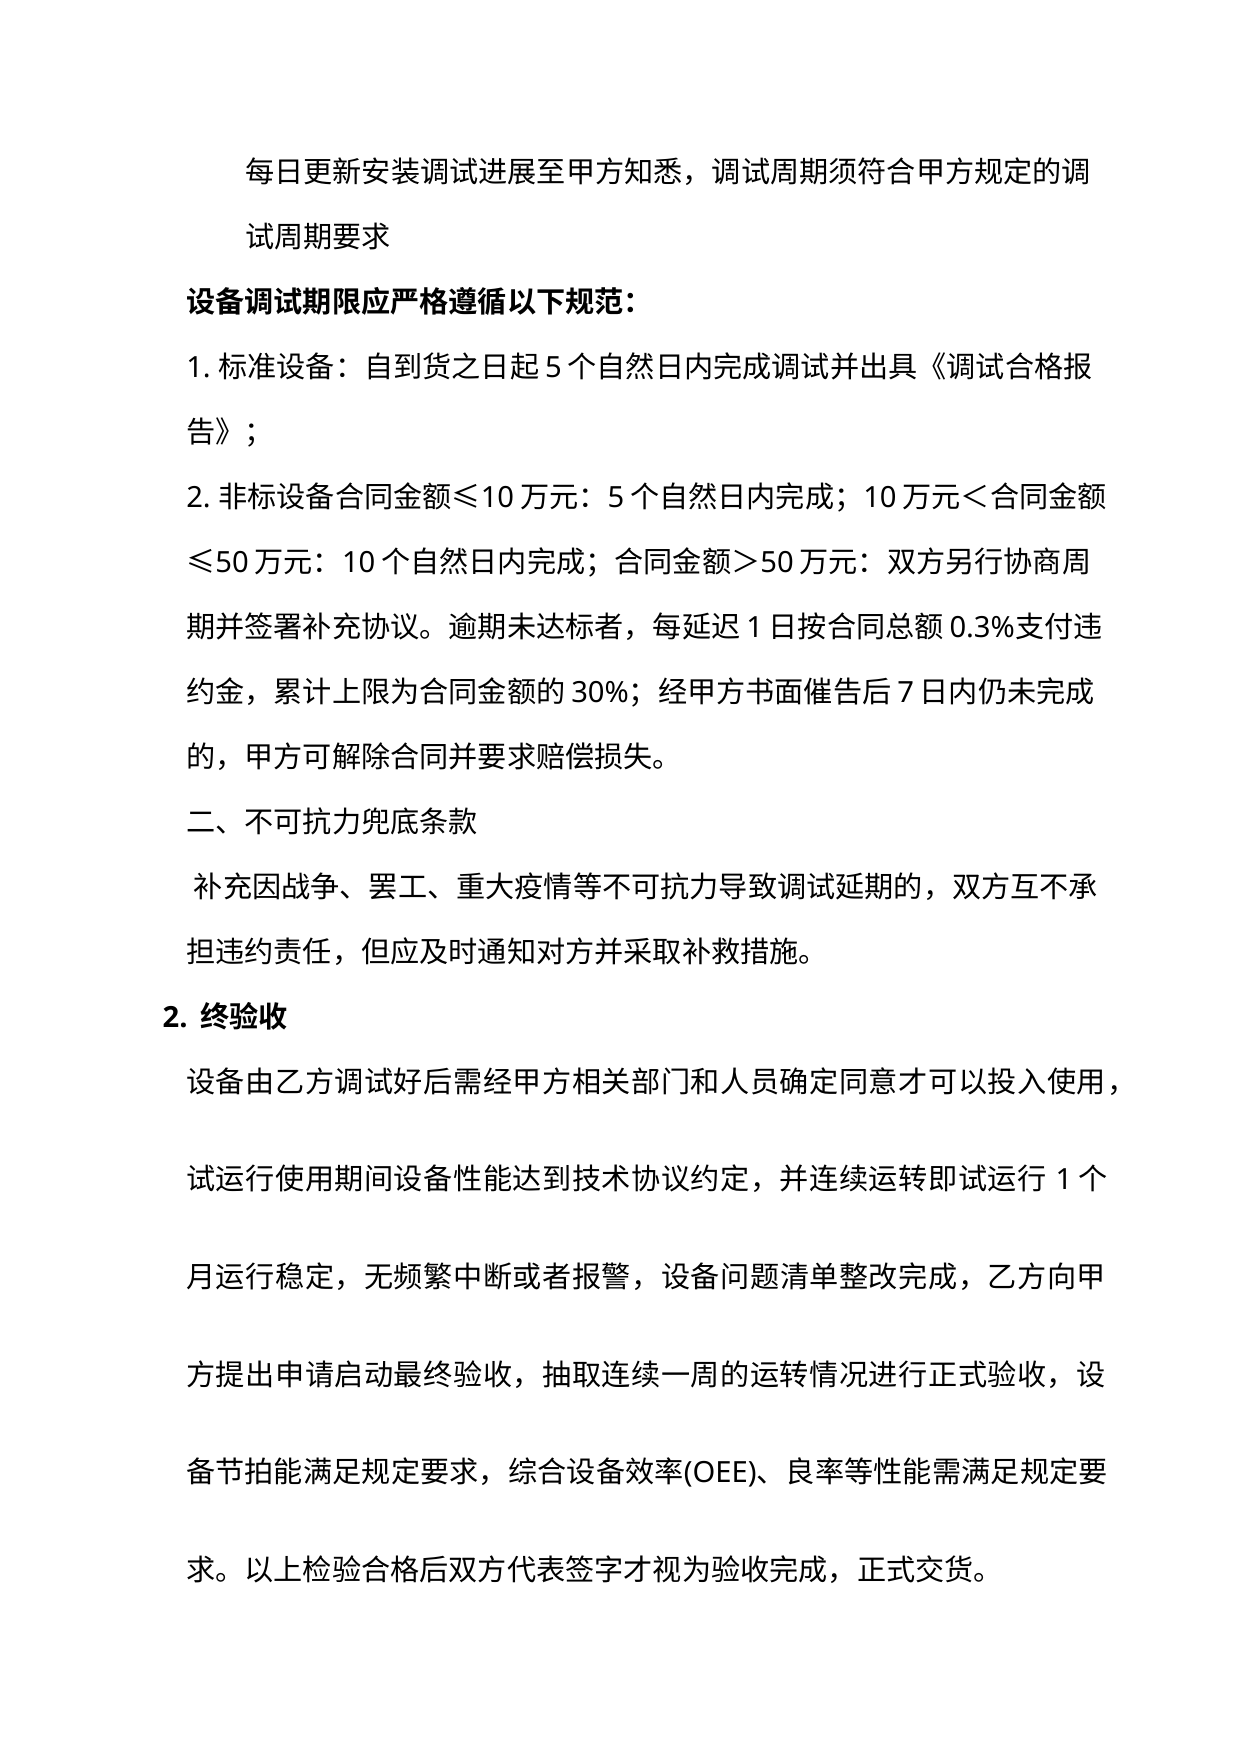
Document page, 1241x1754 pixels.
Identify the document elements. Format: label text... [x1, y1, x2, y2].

list 设备由乙方调试好后需经甲方相关部门和人员确定同意才可以投入使用，试运行使用期间设备性能达到技术协议约定，并连续运转即试运行1个月运行稳定，无频繁中断或者报警，设备问题清单整改完成，乙方向甲方提出申请启动最终验收，抽取连续一周的运转情况进行正式验收，设备节拍能满足规定要求，综合设备效率(OEE)、良率等性能需满足规定要求。以上检验合格后双方代表签字才视为验收完成，正式交货。 [186, 1047, 1107, 1600]
list 设备调试期限应严格遵循以下规范： 1. 标准设备：自到货之日起5个自然日内完成调试并出具《调试合格报告》； 2. 非标设备合同金额≤10万元：5个自然日内完成；10万元＜合同金额≤50万元：10个自然日内完成；合同金额＞50万元：双方另行协商周期并签署补充协议。逾期未达标者，每延迟1日按合同总额0.3%支付违约金，累计上限为合同金额的30%；经甲方书面催告后7日内仍未完成的，甲方可解除合同并要求赔偿损失。 二、不可抗力兜底条款 补充因战争、罢工、重大疫情等不可抗力导致调试延期的，双方互不承担违约责任，但应及时通知对方并采取补救措施。 [186, 267, 1107, 982]
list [200, 137, 1107, 267]
list 终验收 [162, 982, 1107, 1047]
